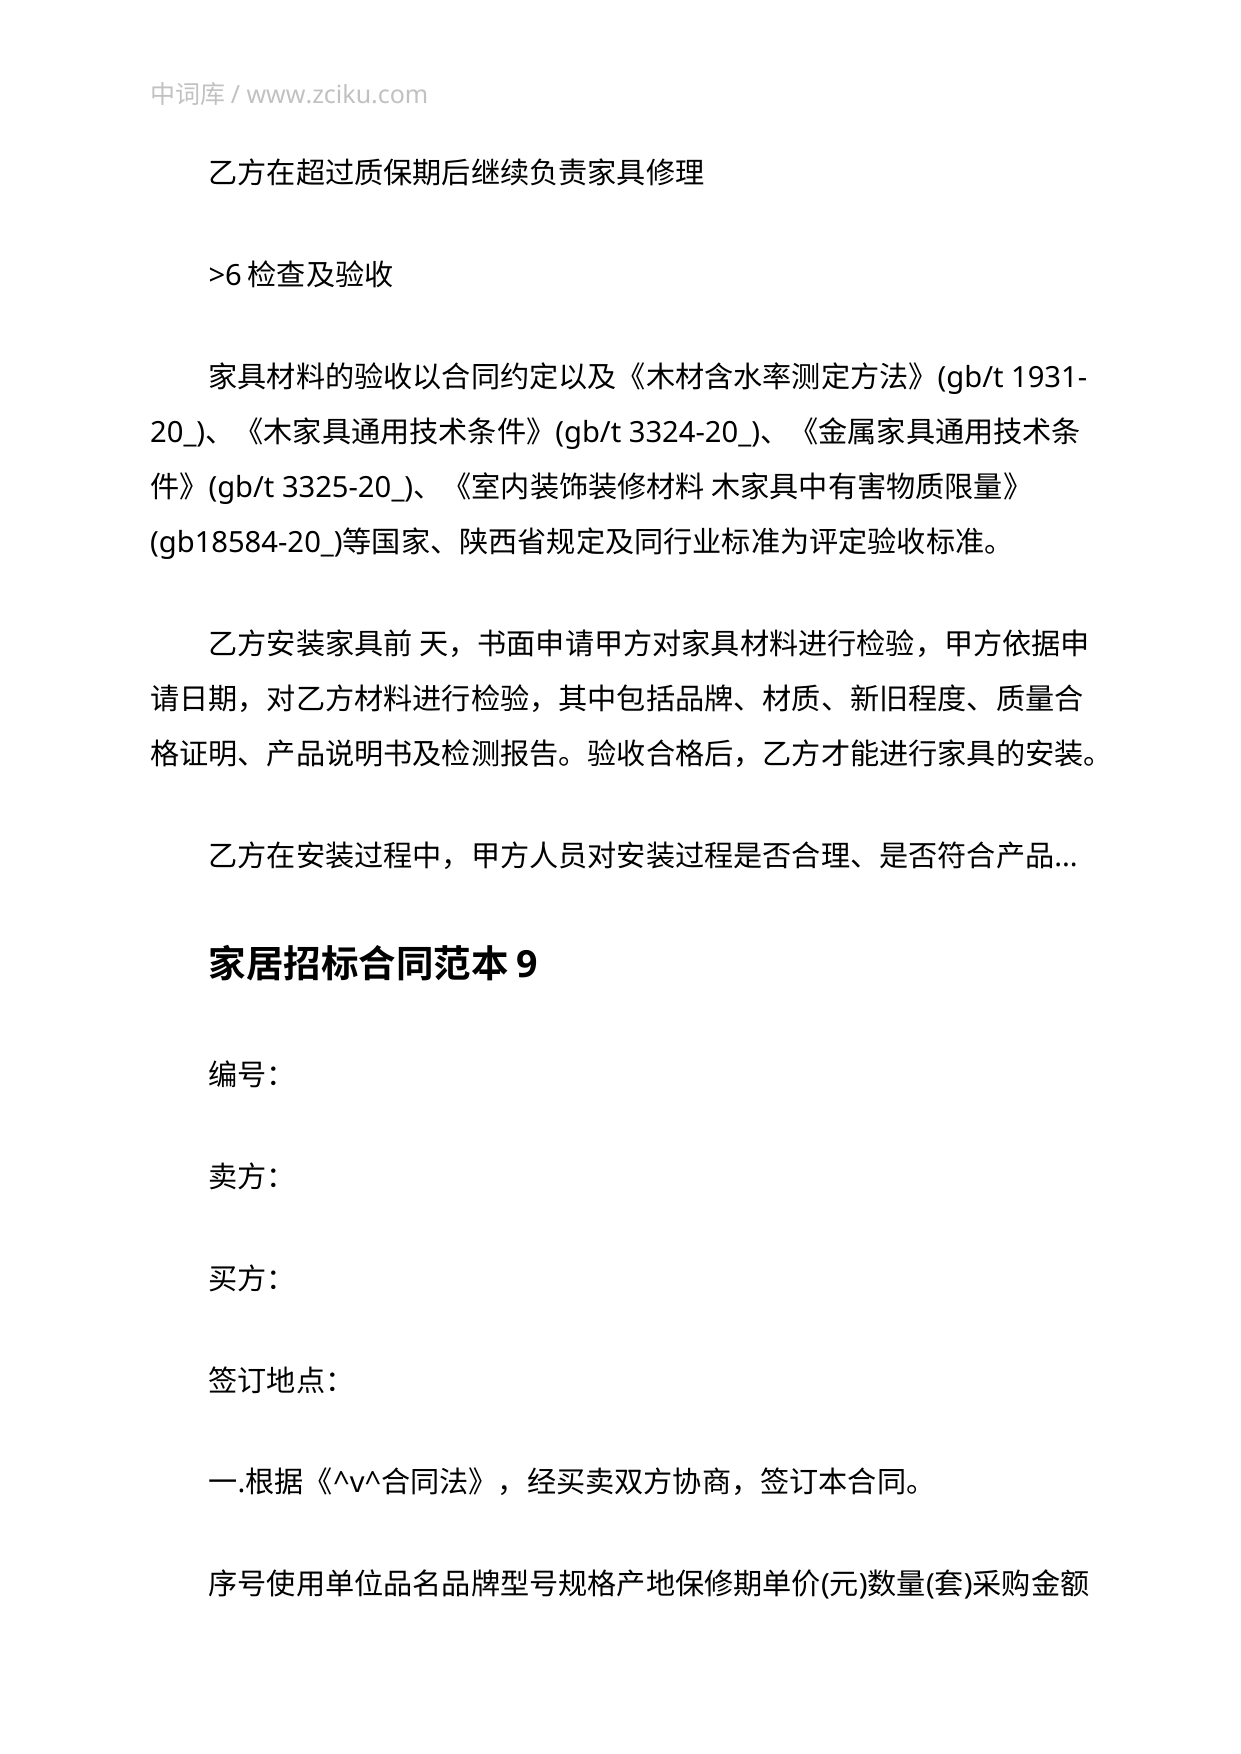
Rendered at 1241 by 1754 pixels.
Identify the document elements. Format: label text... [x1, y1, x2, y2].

text 一.根据《^v^合同法》，经买卖双方协商，签订本合同。 [150, 1459, 1090, 1501]
text 乙方在安装过程中，甲方人员对安装过程是否合理、是否符合产品... [150, 832, 1090, 875]
text 签订地点： [150, 1357, 1090, 1399]
text >6检查及验收 [150, 252, 1090, 294]
text 家居招标合同范本9 [150, 934, 1090, 989]
text 乙方在超过质保期后继续负责家具修理 [150, 150, 1090, 192]
text 乙方安装家具前 天，书面申请甲方对家具材料进行检验，甲方依据申请日期，对乙方材料进行检验，其中包括品牌、材质、新旧程度、质量合格证明、产品说明书及检测报告。验收合格后，乙方才能进行家具的安装。 [150, 621, 1090, 773]
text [150, 1561, 1090, 1603]
text 卖方： [150, 1154, 1090, 1196]
text 编号： [150, 1052, 1090, 1094]
text 买方： [150, 1255, 1090, 1298]
text 家具材料的验收以合同约定以及《木材含水率测定方法》(gb/t 1931-20_)、《木家具通用技术条件》(gb/t 3324-20_)、《金属家具通用技术条件》(gb/t 3325-20_)、《室内装饰装修材料 木家具中有害物质限量》(gb18584-20_)等国家、陕西省规定及同行业标准为评定验收标准。 [150, 354, 1090, 561]
